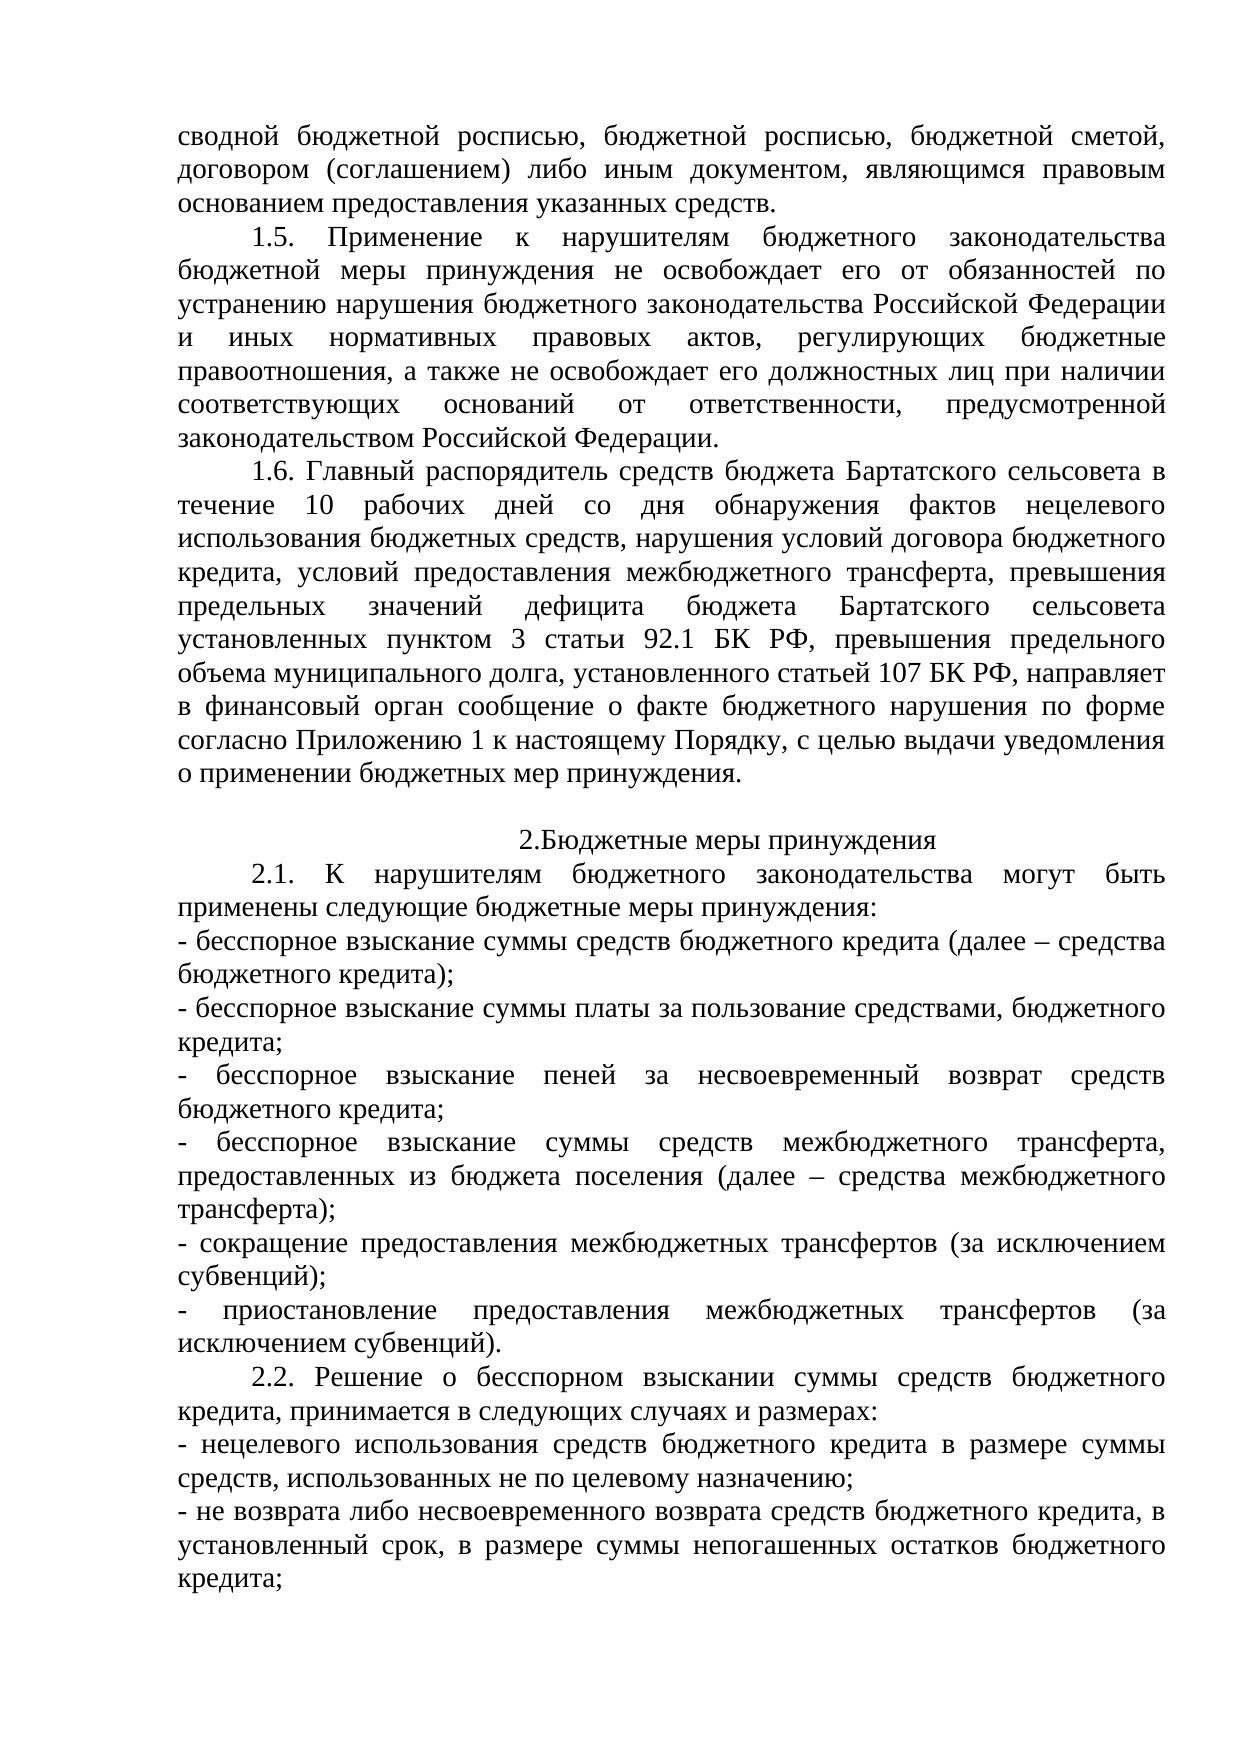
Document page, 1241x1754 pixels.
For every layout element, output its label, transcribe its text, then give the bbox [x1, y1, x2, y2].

text 1.6. Главный распорядитель средств бюджета Бартатского сельсовета в течение 10 рабочих дней со дня обнаружения фактов нецелевого использования бюджетных средств, нарушения условий договора бюджетного кредита, условий предоставления межбюджетного трансферта, превышения предельных значений дефицита бюджета Бартатского сельсовета установленных пунктом 3 статьи 92.1 БК РФ, превышения предельного объема муниципального долга, установленного статьей 107 БК РФ, направляет в финансовый орган сообщение о факте бюджетного нарушения по форме согласно Приложению 1 к настоящему Порядку, с целью выдачи уведомления о применении бюджетных мер принуждения. [177, 453, 1166, 789]
text 2.1. К нарушителям бюджетного законодательства могут быть применены следующие бюджетные меры принуждения: [177, 856, 1166, 923]
text - не возврата либо несвоевременного возврата средств бюджетного кредита, в установленный срок, в размере суммы непогашенных остатков бюджетного кредита; [177, 1493, 1166, 1594]
text - бесспорное взыскание суммы средств бюджетного кредита (далее – средства бюджетного кредита); [177, 923, 1166, 990]
text - бесспорное взыскание пеней за несвоевременный возврат средств бюджетного кредита; [177, 1057, 1166, 1124]
text 1.5. Применение к нарушителям бюджетного законодательства бюджетной меры принуждения не освобождает его от обязанностей по устранению нарушения бюджетного законодательства Российской Федерации и иных нормативных правовых актов, регулирующих бюджетные правоотношения, а также не освобождает его должностных лиц при наличии соответствующих оснований от ответственности, предусмотренной законодательством Российской Федерации. [177, 219, 1166, 453]
text - нецелевого использования средств бюджетного кредита в размере суммы средств, использованных не по целевому назначению; [177, 1426, 1166, 1493]
text - бесспорное взыскание суммы средств межбюджетного трансферта, предоставленных из бюджета поселения (далее – средства межбюджетного трансферта); [177, 1124, 1166, 1225]
text 2.2. Решение о бесспорном взыскании суммы средств бюджетного кредита, принимается в следующих случаях и размерах: [177, 1359, 1166, 1426]
text - бесспорное взыскание суммы платы за пользование средствами, бюджетного кредита; [177, 990, 1166, 1057]
text - приостановление предоставления межбюджетных трансфертов (за исключением субвенций). [177, 1292, 1166, 1359]
list 2.Бюджетные меры принуждения [288, 822, 1166, 856]
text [177, 118, 1166, 219]
text - сокращение предоставления межбюджетных трансфертов (за исключением субвенций); [177, 1225, 1166, 1292]
